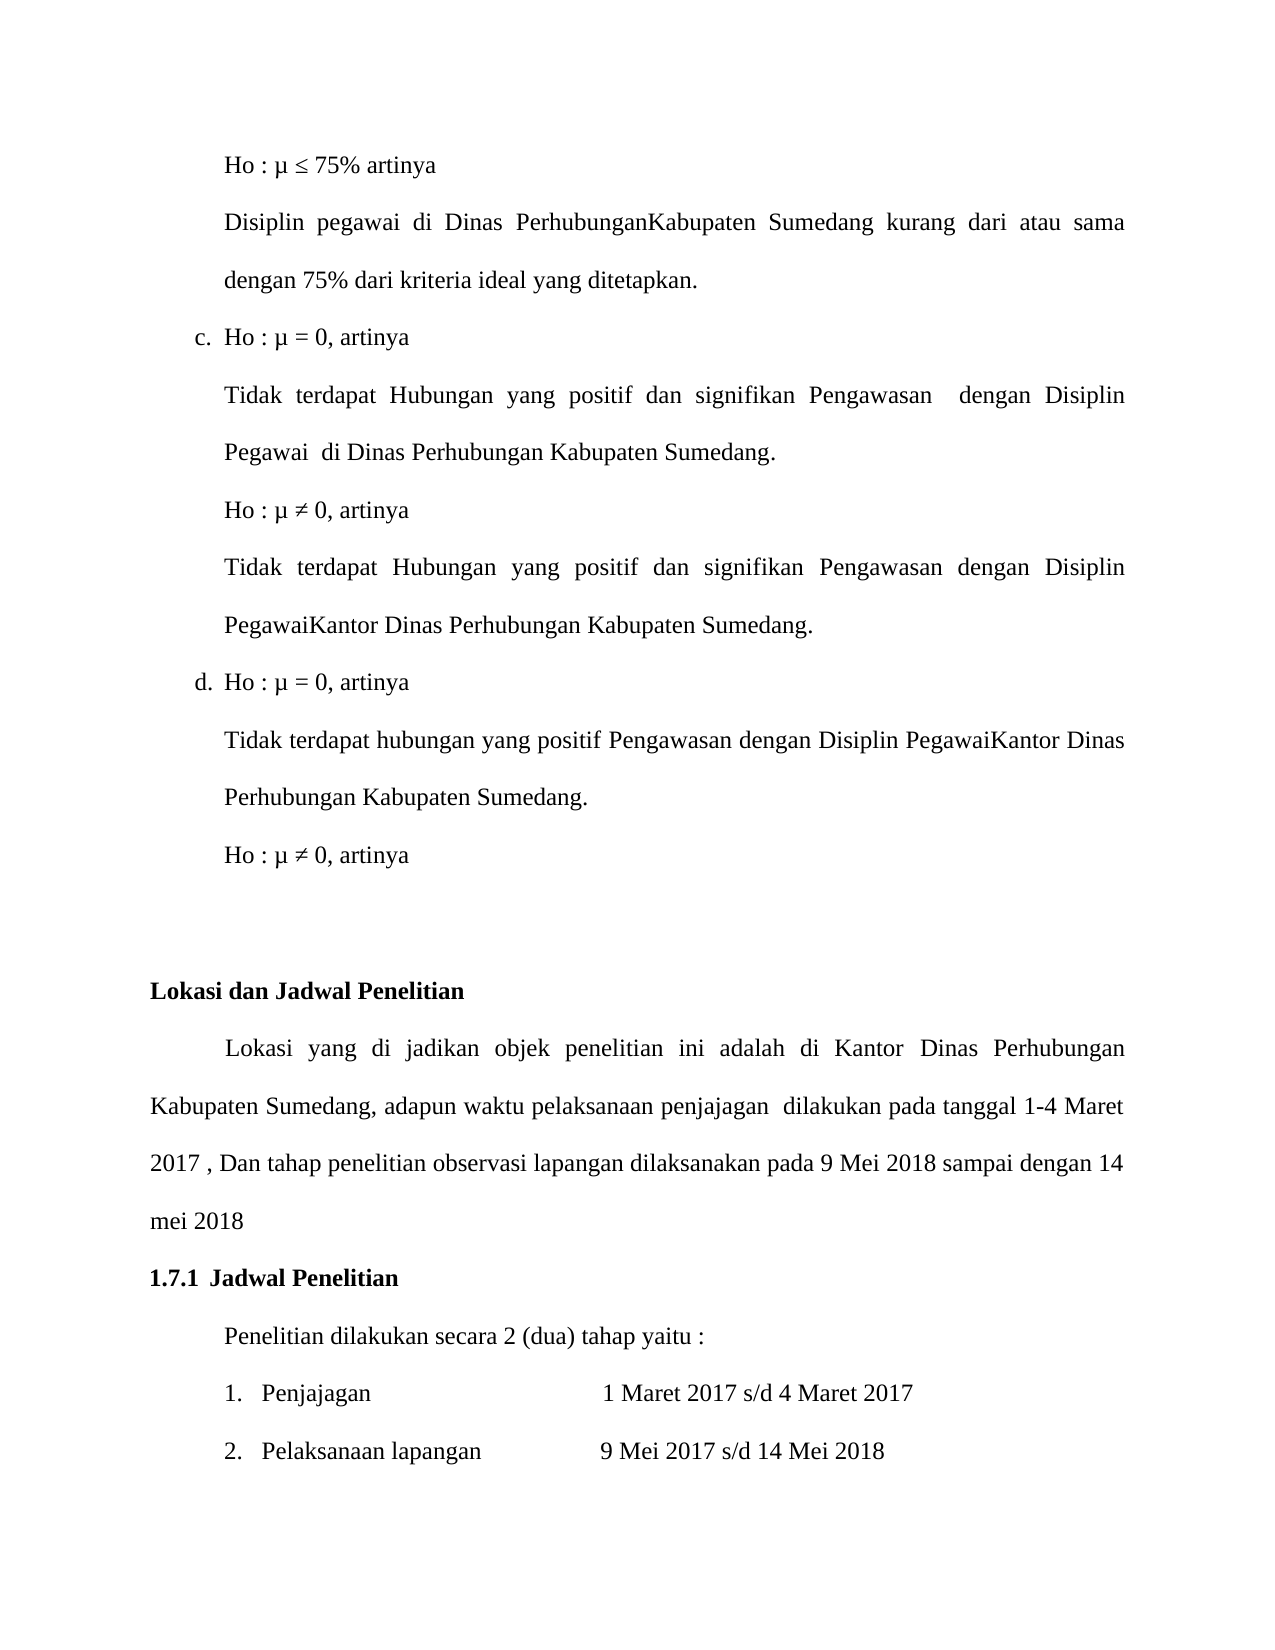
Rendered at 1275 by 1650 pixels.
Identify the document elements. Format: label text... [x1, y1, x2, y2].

list Pelaksanaan lapangan 9 Mei 2017 s/d 14 Mei 2018 [224, 1436, 1125, 1464]
list Tidak terdapat Hubungan yang positif dan signifikan Pengawasan dengan Disiplin PegawaiKantor Dinas Perhubungan Kabupaten Sumedang. [224, 552, 1125, 639]
list Ho : µ ≠ 0, artinya [224, 840, 1125, 869]
text Lokasi dan Jadwal Penelitian [150, 976, 1125, 1004]
list Disiplin pegawai di Dinas PerhubunganKabupaten Sumedang kurang dari atau sama dengan 75% dari kriteria ideal yang ditetapkan. [224, 207, 1125, 294]
list Ho : µ = 0, artinya [194, 322, 1125, 351]
list Tidak terdapat hubungan yang positif Pengawasan dengan Disiplin PegawaiKantor Dinas Perhubungan Kabupaten Sumedang. [224, 725, 1125, 811]
list Ho : µ ≠ 0, artinya [224, 495, 1125, 524]
text Lokasi yang di jadikan objek penelitian ini adalah di Kantor Dinas Perhubungan Kabupaten Sumedang, adapun waktu pelaksanaan penjajagan dilakukan pada tanggal 1-4 Maret 2017 , Dan tahap penelitian observasi lapangan dilaksanakan pada 9 Mei 2018 sampai dengan 14 mei 2018 [150, 1033, 1125, 1234]
list Penjajagan 1 Maret 2017 s/d 4 Maret 2017 [224, 1378, 1125, 1407]
list Tidak terdapat Hubungan yang positif dan signifikan Pengawasan dengan Disiplin Pegawai di Dinas Perhubungan Kabupaten Sumedang. [224, 380, 1125, 466]
list Jadwal Penelitian [149, 1263, 1125, 1292]
list Ho : µ ≤ 75% artinya [224, 150, 1125, 179]
list Penelitian dilakukan secara 2 (dua) tahap yaitu : [209, 1321, 1125, 1349]
list Ho : µ = 0, artinya [194, 667, 1125, 696]
